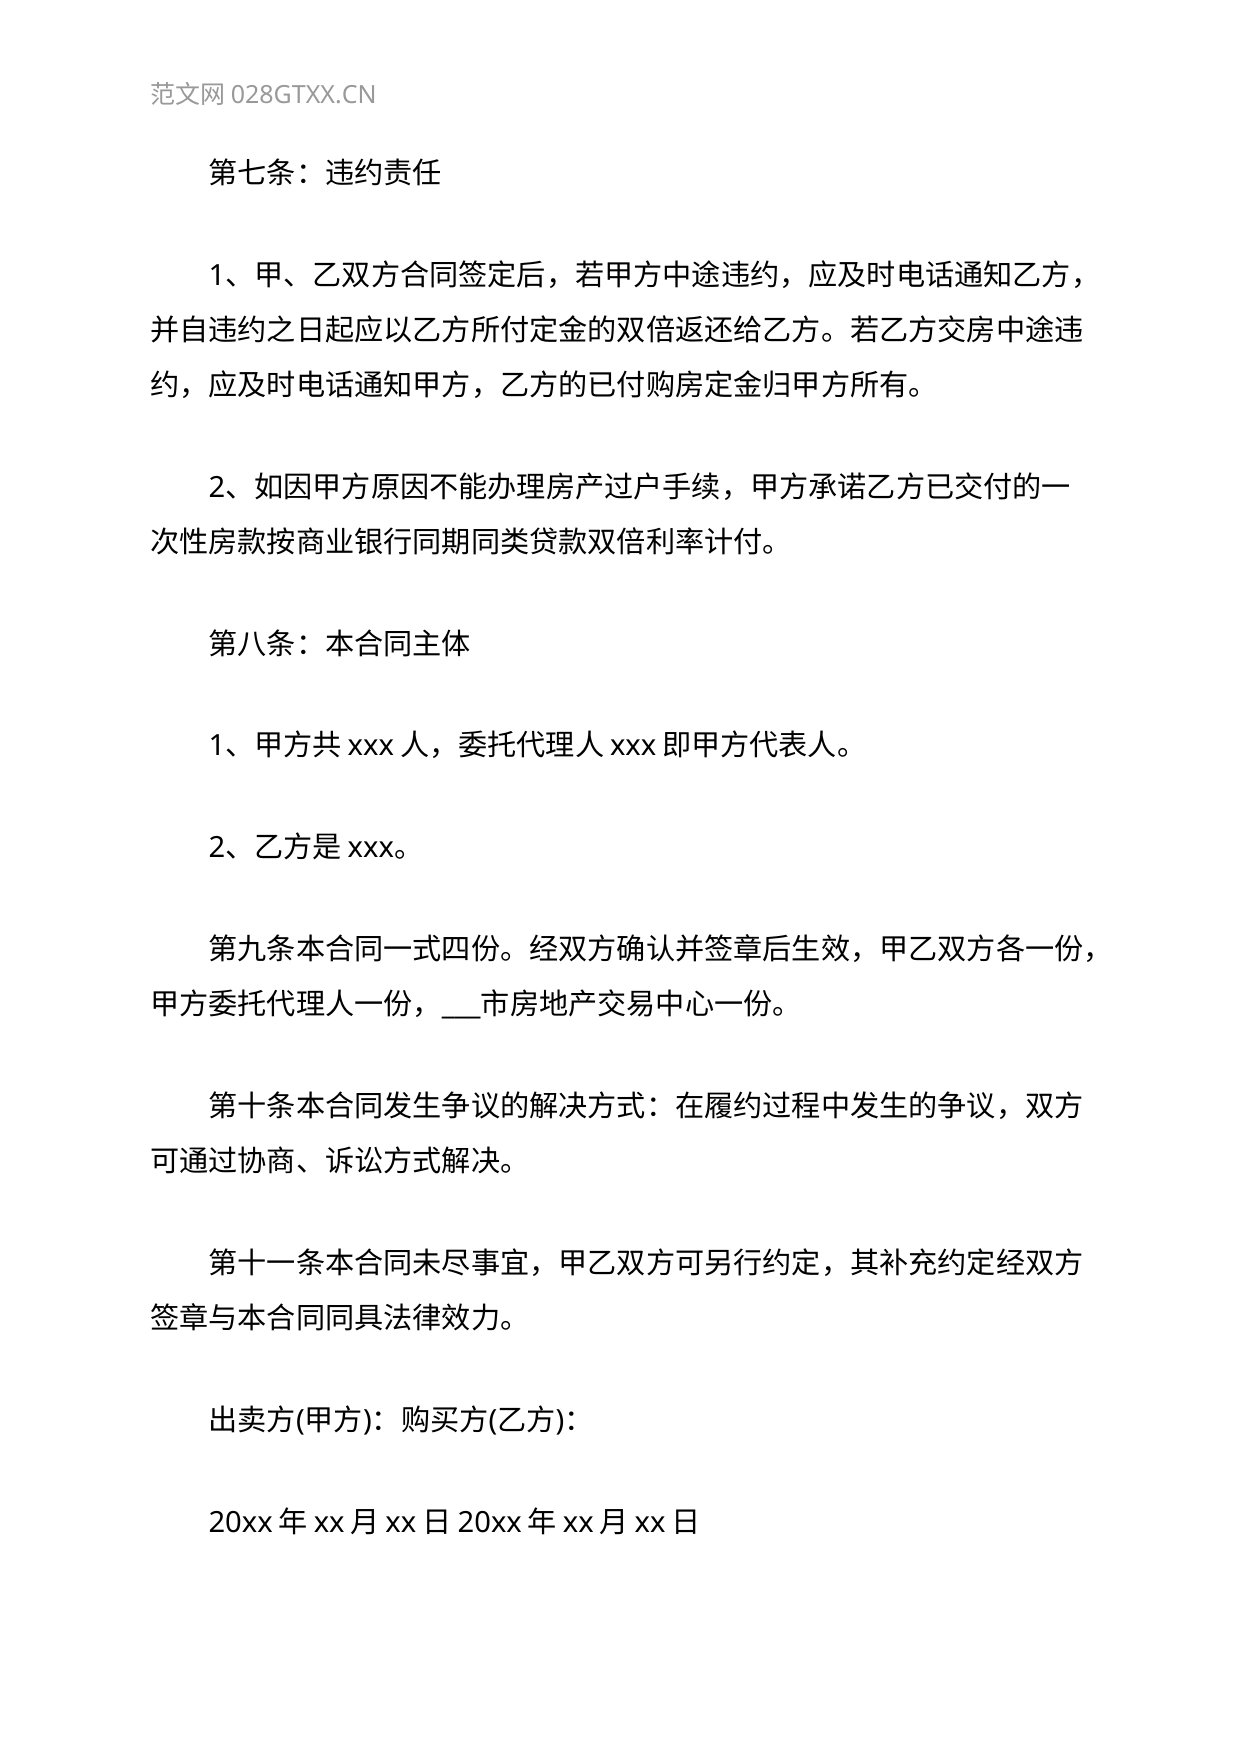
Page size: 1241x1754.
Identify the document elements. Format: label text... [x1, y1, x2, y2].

text 出卖方(甲方)：购买方(乙方)： [150, 1396, 1090, 1438]
text 第八条：本合同主体 [150, 620, 1090, 662]
text 第七条：违约责任 [150, 150, 1090, 192]
text 1、甲、乙双方合同签定后，若甲方中途违约，应及时电话通知乙方，并自违约之日起应以乙方所付定金的双倍返还给乙方。若乙方交房中途违约，应及时电话通知甲方，乙方的已付购房定金归甲方所有。 [150, 252, 1090, 404]
text 1、甲方共xxx人，委托代理人xxx即甲方代表人。 [150, 722, 1090, 764]
text 第十条本合同发生争议的解决方式：在履约过程中发生的争议，双方可通过协商、诉讼方式解决。 [150, 1083, 1090, 1180]
text 2、乙方是xxx。 [150, 824, 1090, 866]
text 第十一条本合同未尽事宜，甲乙双方可另行约定，其补充约定经双方签章与本合同同具法律效力。 [150, 1239, 1090, 1337]
text 20xx年xx月xx日 20xx年xx月xx日 [150, 1498, 1090, 1541]
text 第九条本合同一式四份。经双方确认并签章后生效，甲乙双方各一份，甲方委托代理人一份，___市房地产交易中心一份。 [150, 926, 1090, 1023]
text 2、如因甲方原因不能办理房产过户手续，甲方承诺乙方已交付的一次性房款按商业银行同期同类贷款双倍利率计付。 [150, 463, 1090, 561]
